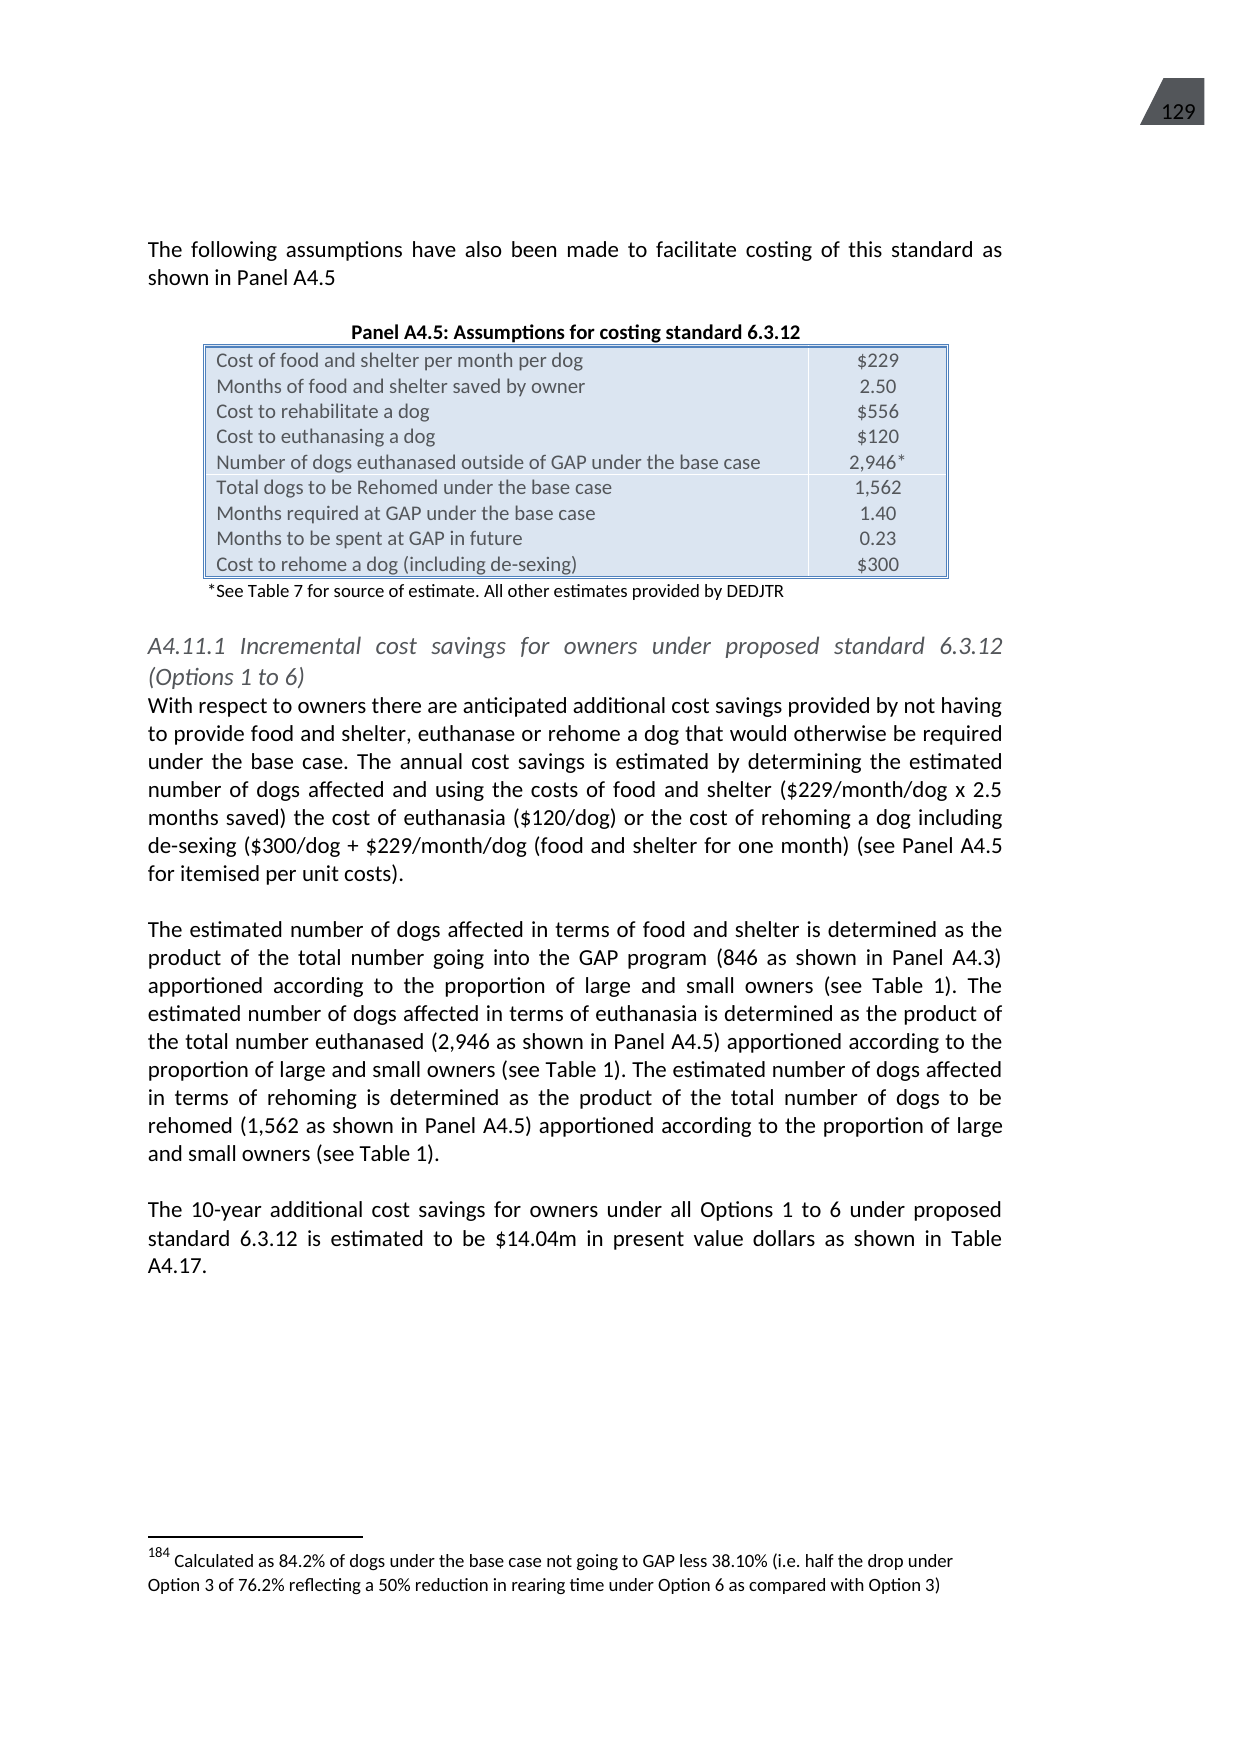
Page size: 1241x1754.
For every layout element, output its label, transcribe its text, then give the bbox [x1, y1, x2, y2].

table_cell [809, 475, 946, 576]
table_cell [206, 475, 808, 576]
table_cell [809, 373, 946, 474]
subtitle A4.11.1 Incremental cost savings for owners under proposed standard 6.3.12 (Options 1 to 6) [148, 630, 1004, 691]
text The 10-year additional cost savings for owners under all Options 1 to 6 under proposed standard 6.3.12 is estimated to be $14.04m in present value dollars as shown in Table A4.17. [148, 1196, 1004, 1280]
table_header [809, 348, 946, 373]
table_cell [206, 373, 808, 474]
text The following assumptions have also been made to facilitate costing of this standard as shown in Panel A4.5 [148, 235, 1004, 291]
text *See Table 7 for source of estimate. All other estimates provided by DEDJTR [148, 579, 1004, 602]
text Panel A4.5: Assumptions for costing standard 6.3.12 [148, 319, 1004, 344]
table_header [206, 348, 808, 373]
text With respect to owners there are anticipated additional cost savings provided by not having to provide food and shelter, euthanase or rehome a dog that would otherwise be required under the base case. The annual cost savings is estimated by determining the estimated number of dogs affected and using the costs of food and shelter ($229/month/dog x 2.5 months saved) the cost of euthanasia ($120/dog) or the cost of rehoming a dog including de-sexing ($300/dog + $229/month/dog (food and shelter for one month) (see Panel A4.5 for itemised per unit costs). [148, 691, 1004, 887]
text The estimated number of dogs affected in terms of food and shelter is determined as the product of the total number going into the GAP program (846 as shown in Panel A4.3) apportioned according to the proportion of large and small owners (see Table 1). The estimated number of dogs affected in terms of euthanasia is determined as the product of the total number euthanased (2,946 as shown in Panel A4.5) apportioned according to the proportion of large and small owners (see Table 1). The estimated number of dogs affected in terms of rehoming is determined as the product of the total number of dogs to be rehomed (1,562 as shown in Panel A4.5) apportioned according to the proportion of large and small owners (see Table 1). [148, 915, 1004, 1168]
